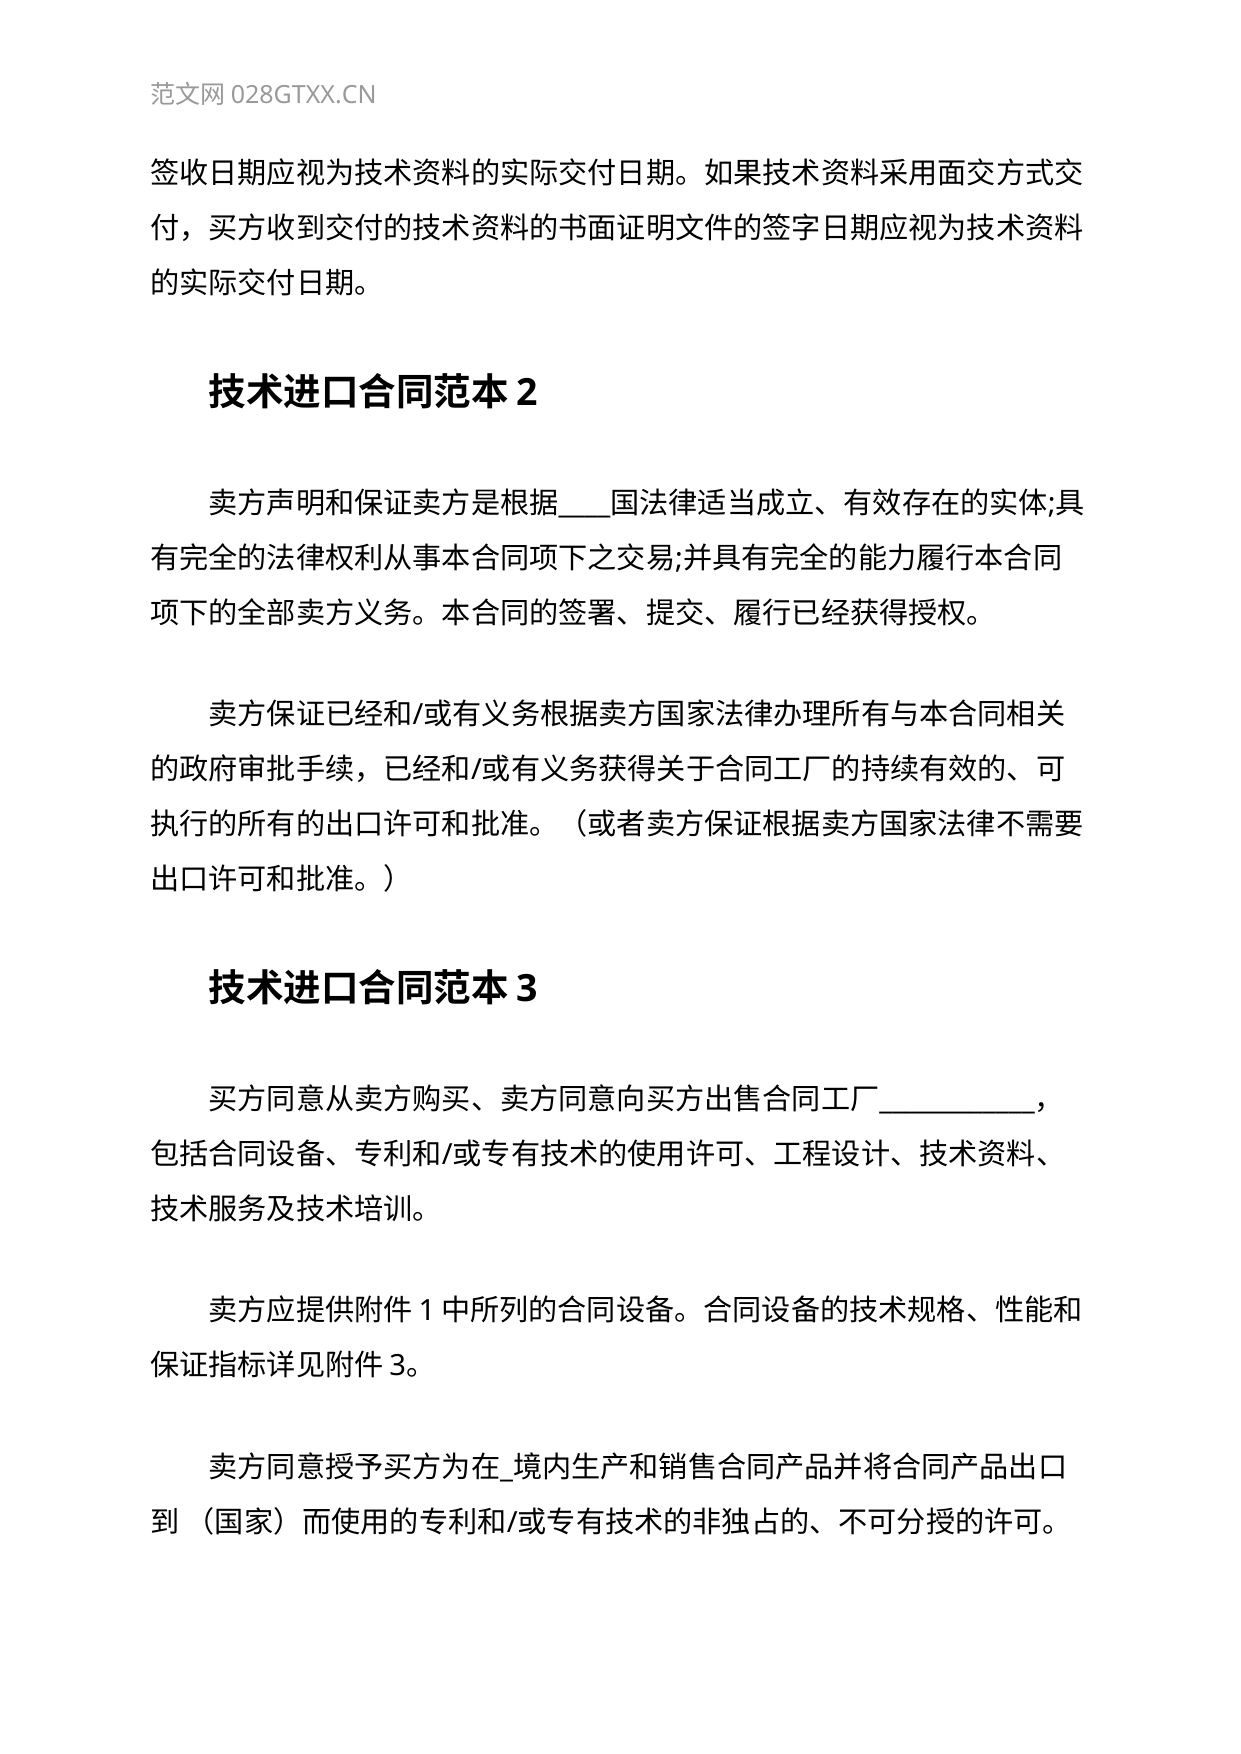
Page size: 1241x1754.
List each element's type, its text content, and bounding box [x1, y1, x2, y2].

text 卖方应提供附件1中所列的合同设备。合同设备的技术规格、性能和保证指标详见附件3。 [150, 1287, 1090, 1384]
text 买方同意从卖方购买、卖方同意向买方出售合同工厂____________，包括合同设备、专利和/或专有技术的使用许可、工程设计、技术资料、技术服务及技术培训。 [150, 1075, 1090, 1227]
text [150, 150, 1090, 302]
text 卖方保证已经和/或有义务根据卖方国家法律办理所有与本合同相关的政府审批手续，已经和/或有义务获得关于合同工厂的持续有效的、可执行的所有的出口许可和批准。（或者卖方保证根据卖方国家法律不需要出口许可和批准。） [150, 691, 1090, 898]
text 技术进口合同范本2 [150, 362, 1090, 416]
text 卖方声明和保证卖方是根据____国法律适当成立、有效存在的实体;具有完全的法律权利从事本合同项下之交易;并具有完全的能力履行本合同项下的全部卖方义务。本合同的签署、提交、履行已经获得授权。 [150, 479, 1090, 631]
text 技术进口合同范本3 [150, 958, 1090, 1012]
text 卖方同意授予买方为在_境内生产和销售合同产品并将合同产品出口到 （国家）而使用的专利和/或专有技术的非独占的、不可分授的许可。 [150, 1444, 1090, 1541]
